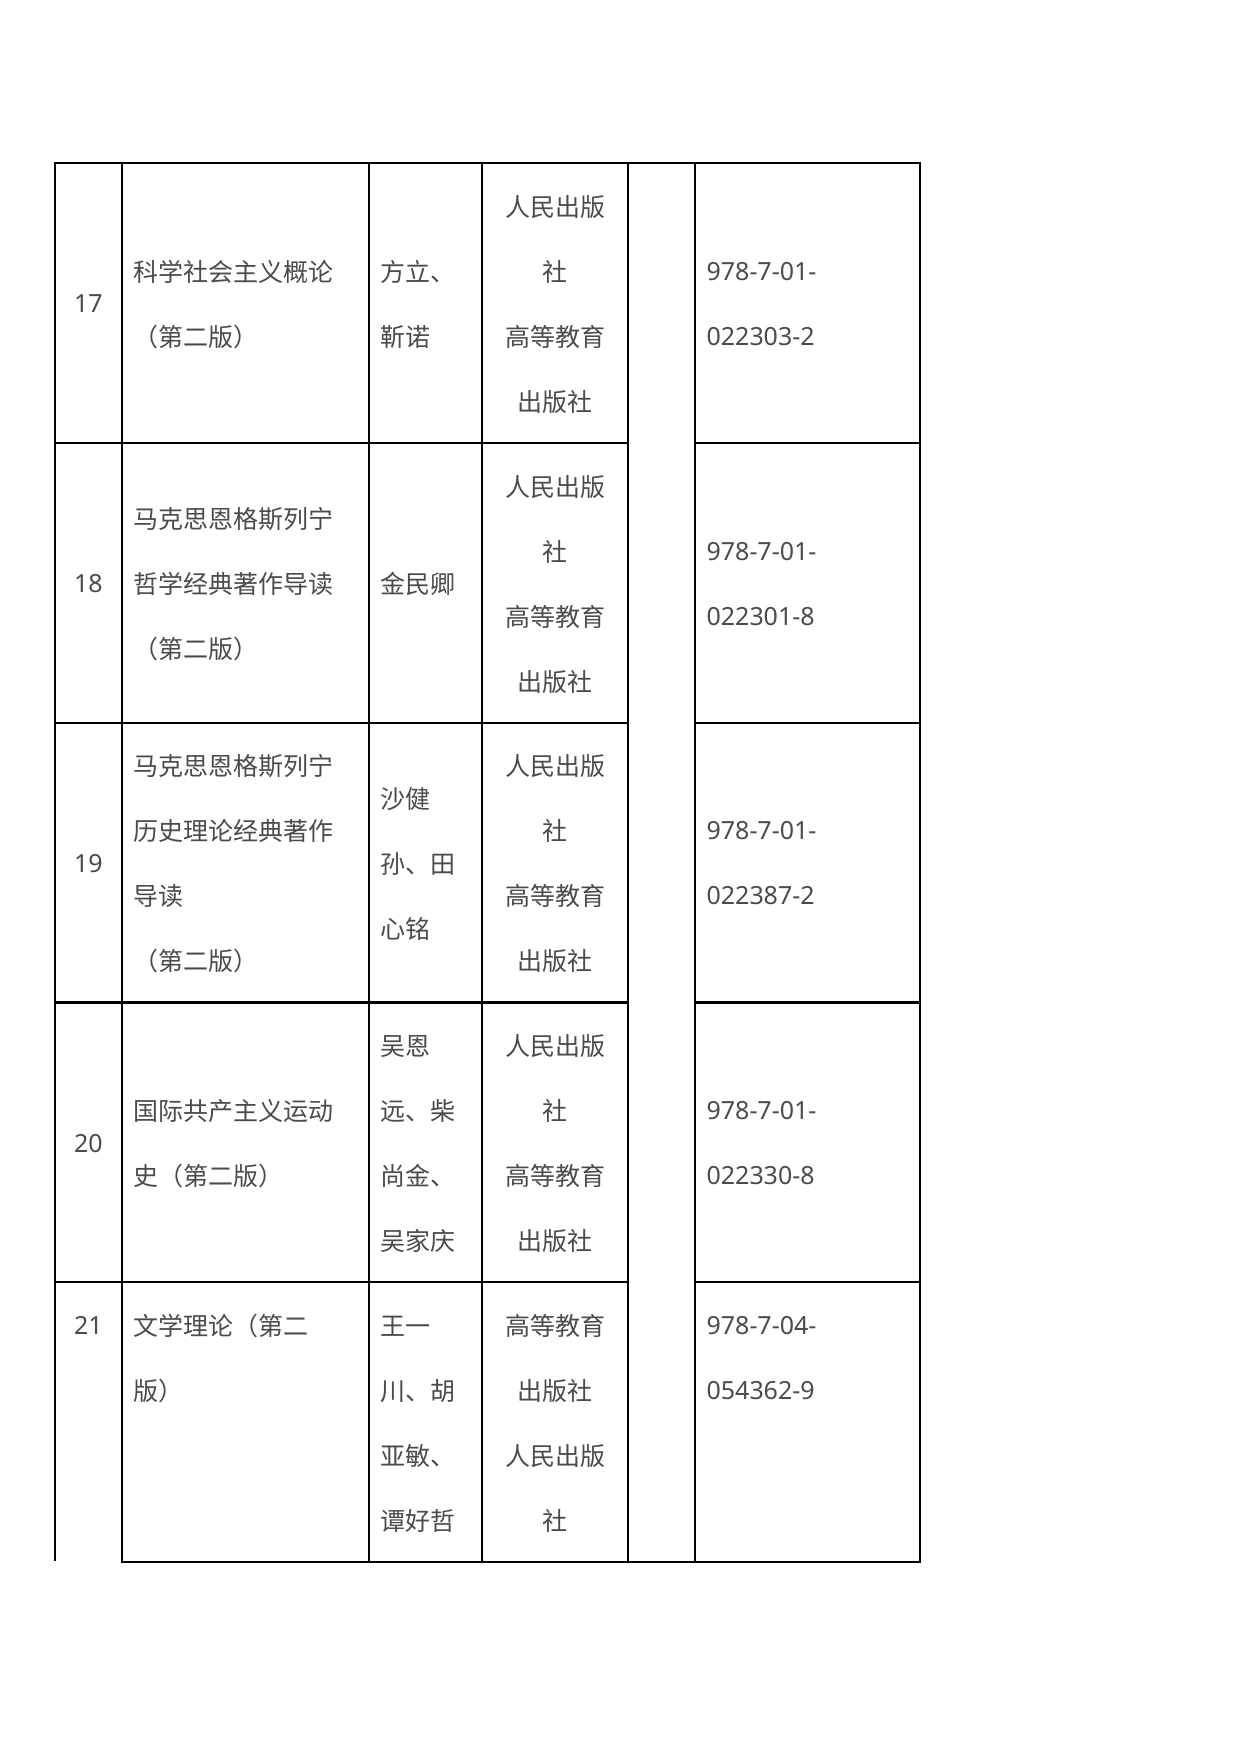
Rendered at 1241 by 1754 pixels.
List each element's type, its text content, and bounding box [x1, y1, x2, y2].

table_cell 978-7-01-022330-8 [696, 1004, 919, 1281]
table_cell 人民出版社 高等教育出版社 [483, 724, 627, 1001]
table_cell 21 [56, 1283, 121, 1561]
table_cell 978-7-01-022303-2 [696, 164, 919, 442]
table_cell 方立、靳诺 [370, 164, 481, 442]
table_cell 沙健孙、田心铭 [370, 724, 481, 1001]
table_cell 978-7-01-022387-2 [696, 724, 919, 1001]
table_cell 科学社会主义概论（第二版） [123, 164, 368, 442]
table_cell 人民出版社 高等教育出版社 [483, 164, 627, 442]
table_cell 高等教育出版社 人民出版社 [483, 1283, 627, 1561]
table_cell 文学理论（第二版） [123, 1283, 368, 1561]
table_cell 18 [56, 444, 121, 722]
table_cell 马克思恩格斯列宁哲学经典著作导读 （第二版） [123, 444, 368, 722]
table_cell 人民出版社 高等教育出版社 [483, 1004, 627, 1281]
table_cell 马克思恩格斯列宁历史理论经典著作导读 （第二版） [123, 724, 368, 1001]
table_cell 国际共产主义运动史（第二版） [123, 1004, 368, 1281]
table_cell 978-7-04-054362-9 [696, 1283, 919, 1561]
table_cell 人民出版社 高等教育出版社 [483, 444, 627, 722]
table_cell 978-7-01-022301-8 [696, 444, 919, 722]
table_cell 20 [56, 1004, 121, 1281]
table_cell 王一川、胡亚敏、谭好哲 [370, 1283, 481, 1561]
table_cell 17 [56, 164, 121, 442]
table_cell 吴恩远、柴尚金、吴家庆 [370, 1004, 481, 1281]
table_cell 金民卿 [370, 444, 481, 722]
table_cell 19 [56, 724, 121, 1001]
